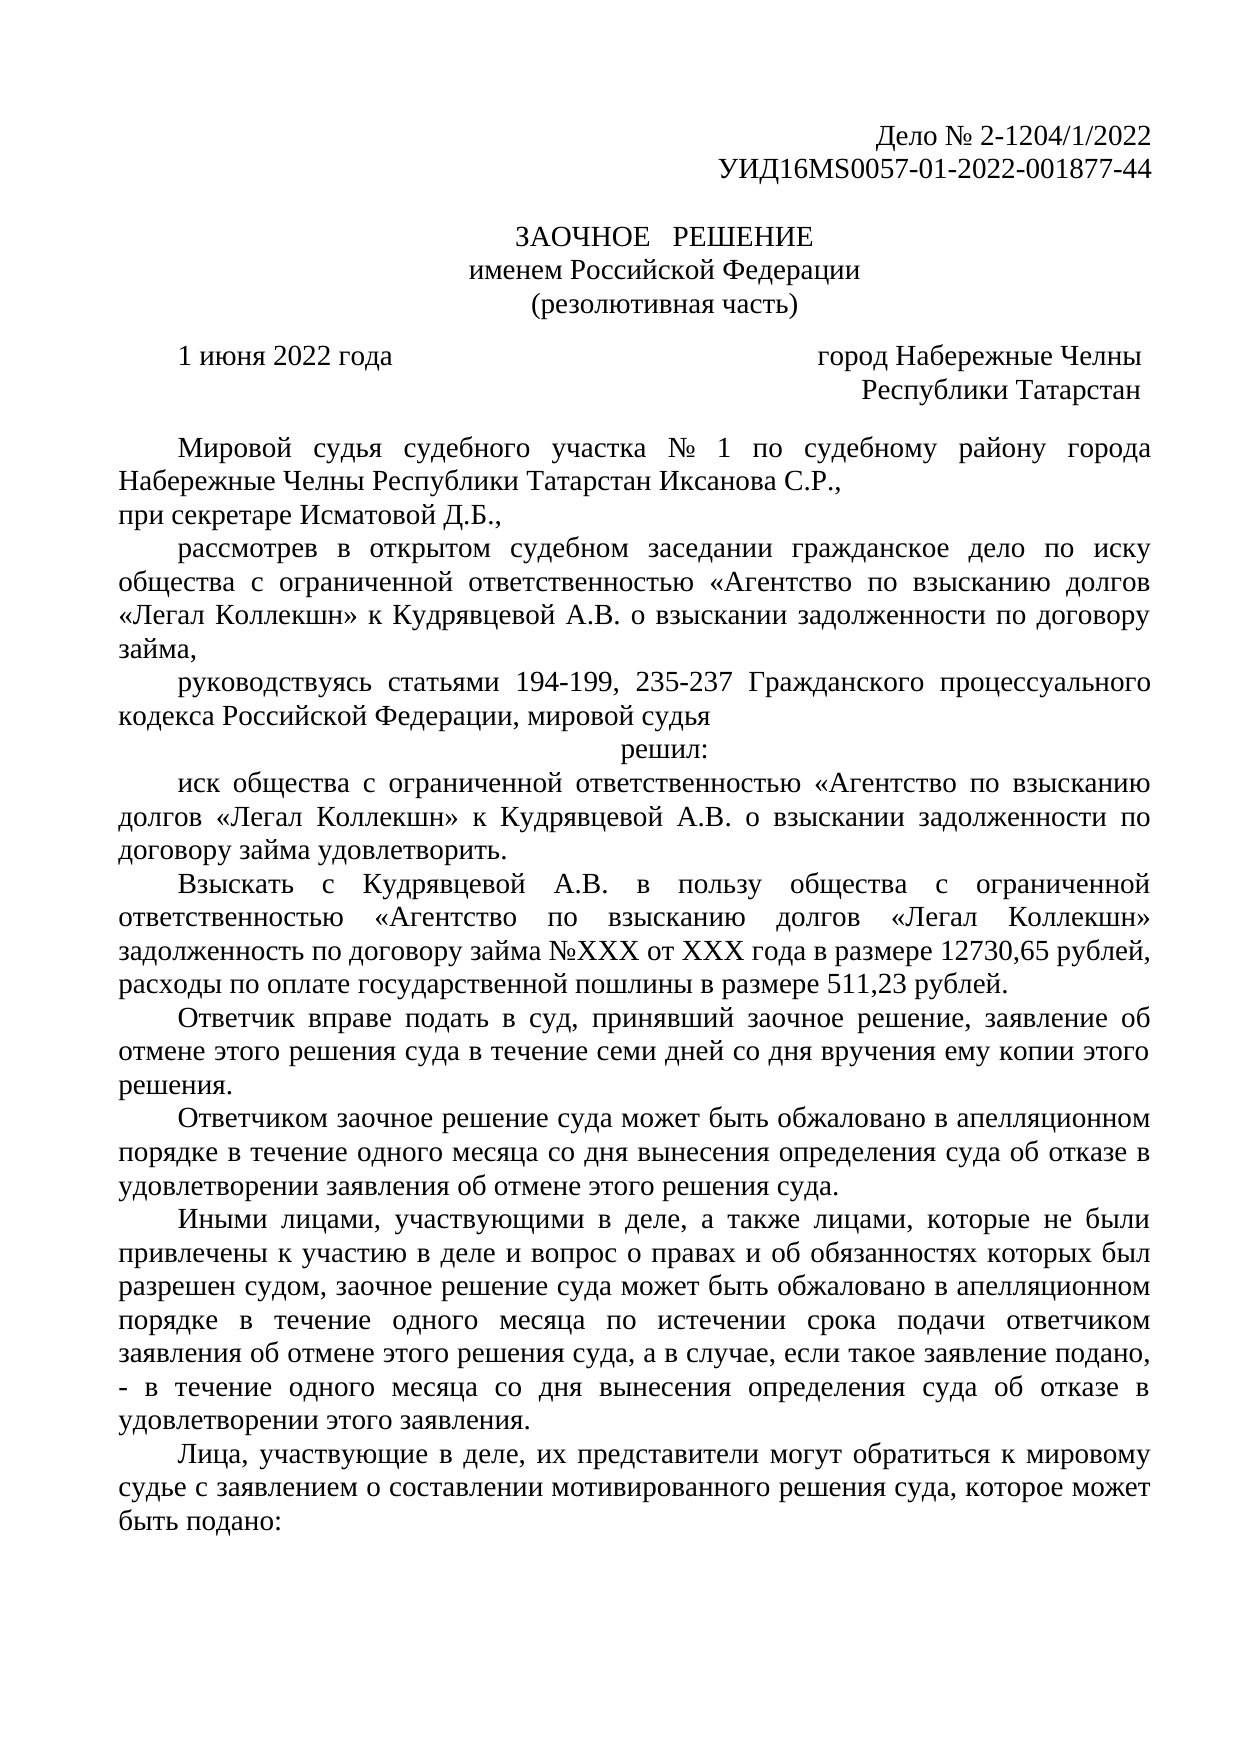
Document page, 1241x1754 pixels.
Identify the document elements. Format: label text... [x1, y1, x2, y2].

text Взыскать с Кудрявцевой А.В. в пользу общества с ограниченной ответственностью «Агентство по взысканию долгов «Легал Коллекшн» задолженность по договору займа №ХХХ от ХХХ года в размере 12730,65 рублей, расходы по оплате государственной пошлины в размере 511,23 рублей. [118, 866, 1152, 1000]
text руководствуясь статьями 194-199, 235-237 Гражданского процессуального кодекса Российской Федерации, мировой судья [118, 664, 1152, 732]
text Ответчик вправе подать в суд, принявший заочное решение, заявление об отмене этого решения суда в течение семи дней со дня вручения ему копии этого решения. [118, 1000, 1152, 1101]
text рассмотрев в открытом судебном заседании гражданское дело по иску общества с ограниченной ответственностью «Агентство по взысканию долгов «Легал Коллекшн» к Кудрявцевой А.В. о взыскании задолженности по договору займа, [118, 530, 1152, 664]
text Иными лицами, участвующими в деле, а также лицами, которые не были привлечены к участию в деле и вопрос о правах и об обязанностях которых был разрешен судом, заочное решение суда может быть обжаловано в апелляционном порядке в течение одного месяца по истечении срока подачи ответчиком заявления об отмене этого решения суда, а в случае, если такое заявление подано, - в течение одного месяца со дня вынесения определения суда об отказе в удовлетворении этого заявления. [118, 1201, 1152, 1436]
text Мировой судья судебного участка № 1 по судебному району города Набережные Челны Республики Татарстан Иксанова С.Р., [118, 430, 1152, 497]
text Дело № 2-1204/1/2022 [118, 118, 1152, 152]
text Республики Татарстан [118, 372, 1152, 406]
text 1 июня 2022 года город Набережные Челны [118, 338, 1152, 372]
text именем Российской Федерации [118, 252, 1152, 286]
text (резолютивная часть) [118, 286, 1152, 319]
text иск общества с ограниченной ответственностью «Агентство по взысканию долгов «Легал Коллекшн» к Кудрявцевой А.В. о взыскании задолженности по договору займа удовлетворить. [118, 765, 1152, 866]
text УИД16MS0057-01-2022-001877-44 [118, 152, 1152, 185]
text решил: [118, 732, 1152, 765]
text Ответчиком заочное решение суда может быть обжаловано в апелляционном порядке в течение одного месяца со дня вынесения определения суда об отказе в удовлетворении заявления об отмене этого решения суда. [118, 1101, 1152, 1201]
text ЗАОЧНОЕ РЕШЕНИЕ [118, 219, 1152, 252]
text при секретаре Исматовой Д.Б., [118, 497, 1152, 530]
text Лица, участвующие в деле, их представители могут обратиться к мировому судье с заявлением о составлении мотивированного решения суда, которое может быть подано: [118, 1436, 1152, 1537]
